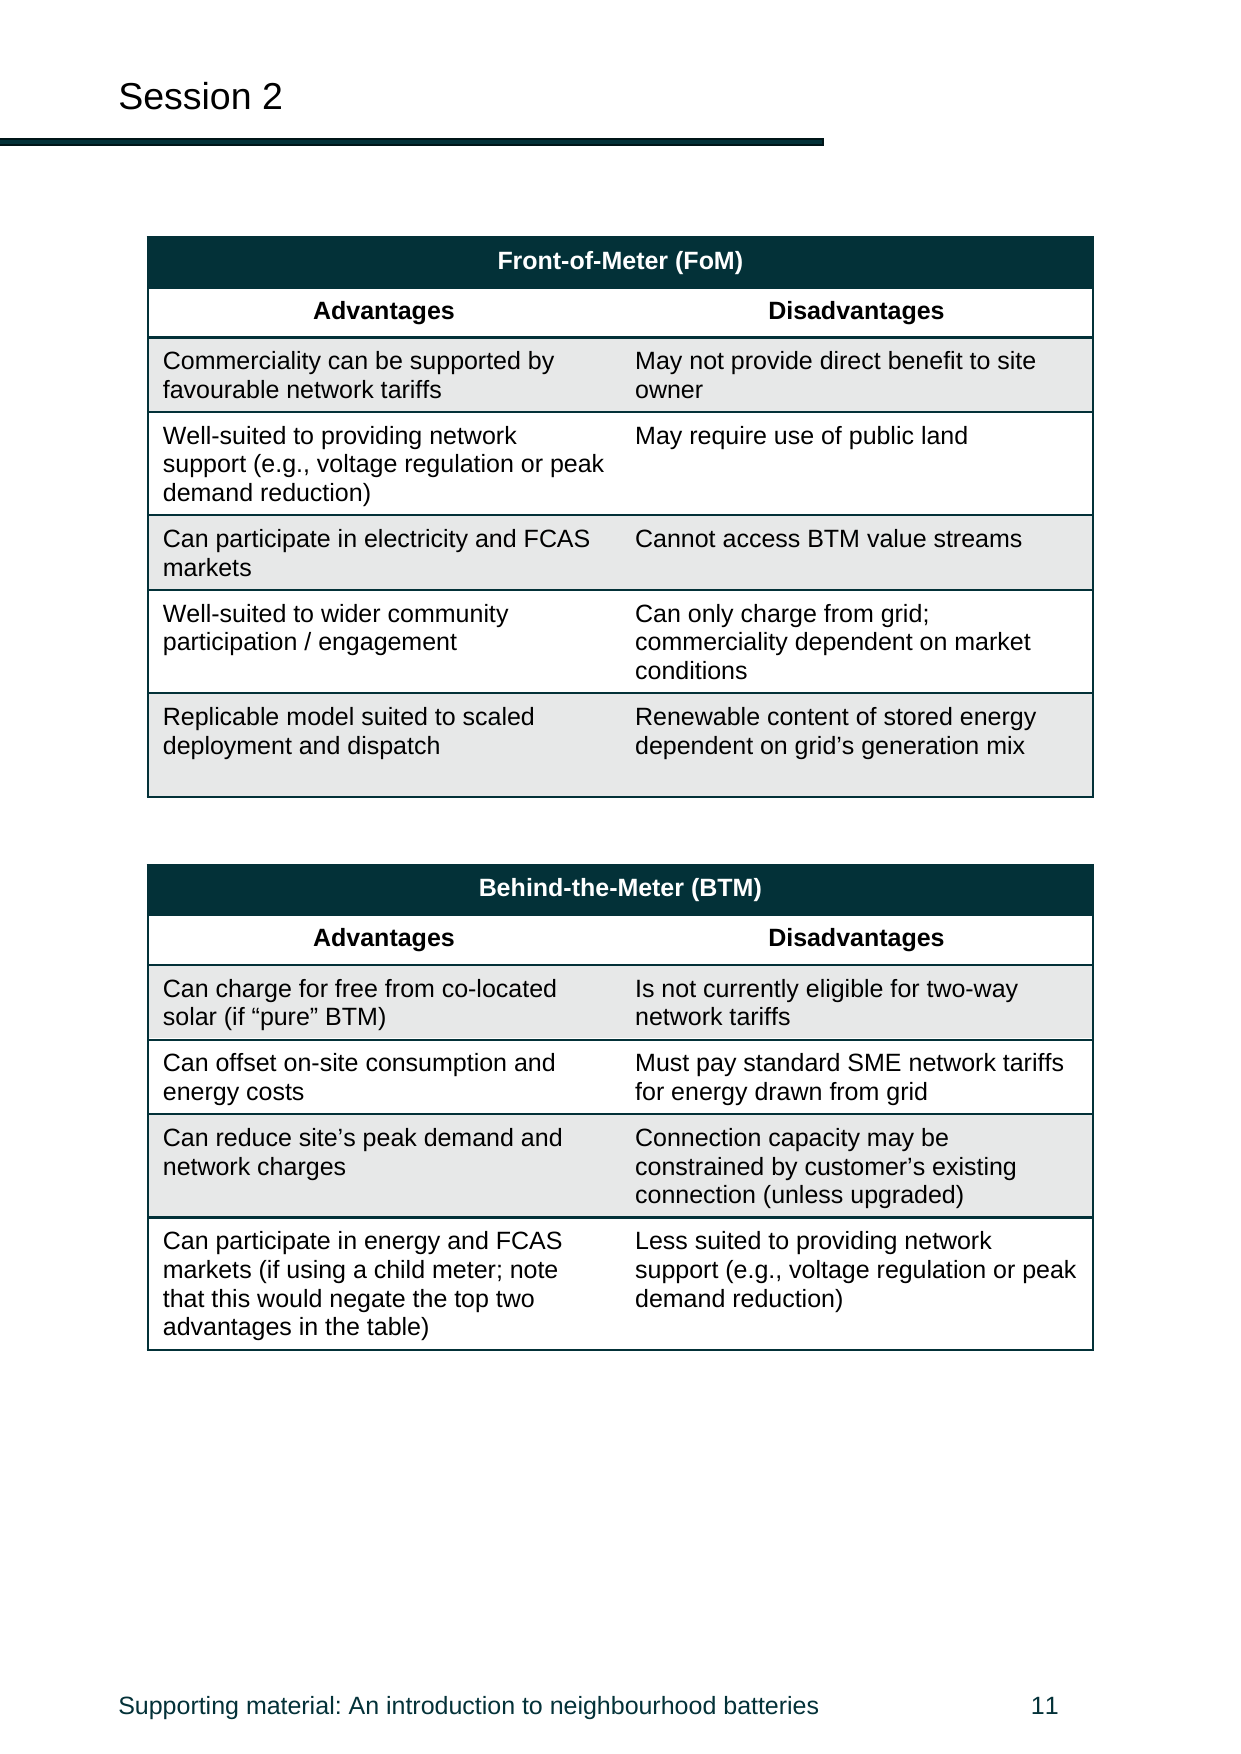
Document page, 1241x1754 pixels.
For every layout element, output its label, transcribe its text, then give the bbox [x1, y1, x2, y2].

table_cell Connection capacity may be constrained by customer’s existing connection (unless upgraded) [620, 1115, 1092, 1216]
table_cell Less suited to providing network support (e.g., voltage regulation or peak demand reduction) [620, 1219, 1092, 1348]
table_cell Well-suited to providing network support (e.g., voltage regulation or peak demand reduction) [149, 413, 620, 514]
table_cell Advantages [149, 289, 620, 336]
table_cell Can reduce site’s peak demand and network charges [149, 1115, 620, 1216]
table_cell Replicable model suited to scaled deployment and dispatch [149, 694, 620, 796]
table_cell Commerciality can be supported by favourable network tariffs [149, 339, 620, 411]
table_cell Disadvantages [620, 289, 1092, 336]
table_cell Cannot access BTM value streams [620, 516, 1092, 589]
table_cell Well-suited to wider community participation / engagement [149, 591, 620, 692]
table_cell Can participate in energy and FCAS markets (if using a child meter; note that this would negate the top two advantages in the table) [149, 1219, 620, 1348]
table_cell Must pay standard SME network tariffs for energy drawn from grid [620, 1041, 1092, 1113]
table_cell Renewable content of stored energy dependent on grid’s generation mix [620, 694, 1092, 796]
table_cell May require use of public land [620, 413, 1092, 514]
table_cell Can participate in electricity and FCAS markets [149, 516, 620, 589]
table_header Behind-the-Meter (BTM) [149, 866, 1092, 914]
table_cell May not provide direct benefit to site owner [620, 339, 1092, 411]
table_cell Is not currently eligible for two-way network tariffs [620, 966, 1092, 1038]
table_cell Disadvantages [620, 916, 1092, 964]
table_cell Advantages [149, 916, 620, 964]
table_header Front-of-Meter (FoM) [149, 238, 1092, 286]
table_cell Can only charge from grid; commerciality dependent on market conditions [620, 591, 1092, 692]
table_cell Can offset on-site consumption and energy costs [149, 1041, 620, 1113]
table_cell Can charge for free from co-located solar (if “pure” BTM) [149, 966, 620, 1038]
